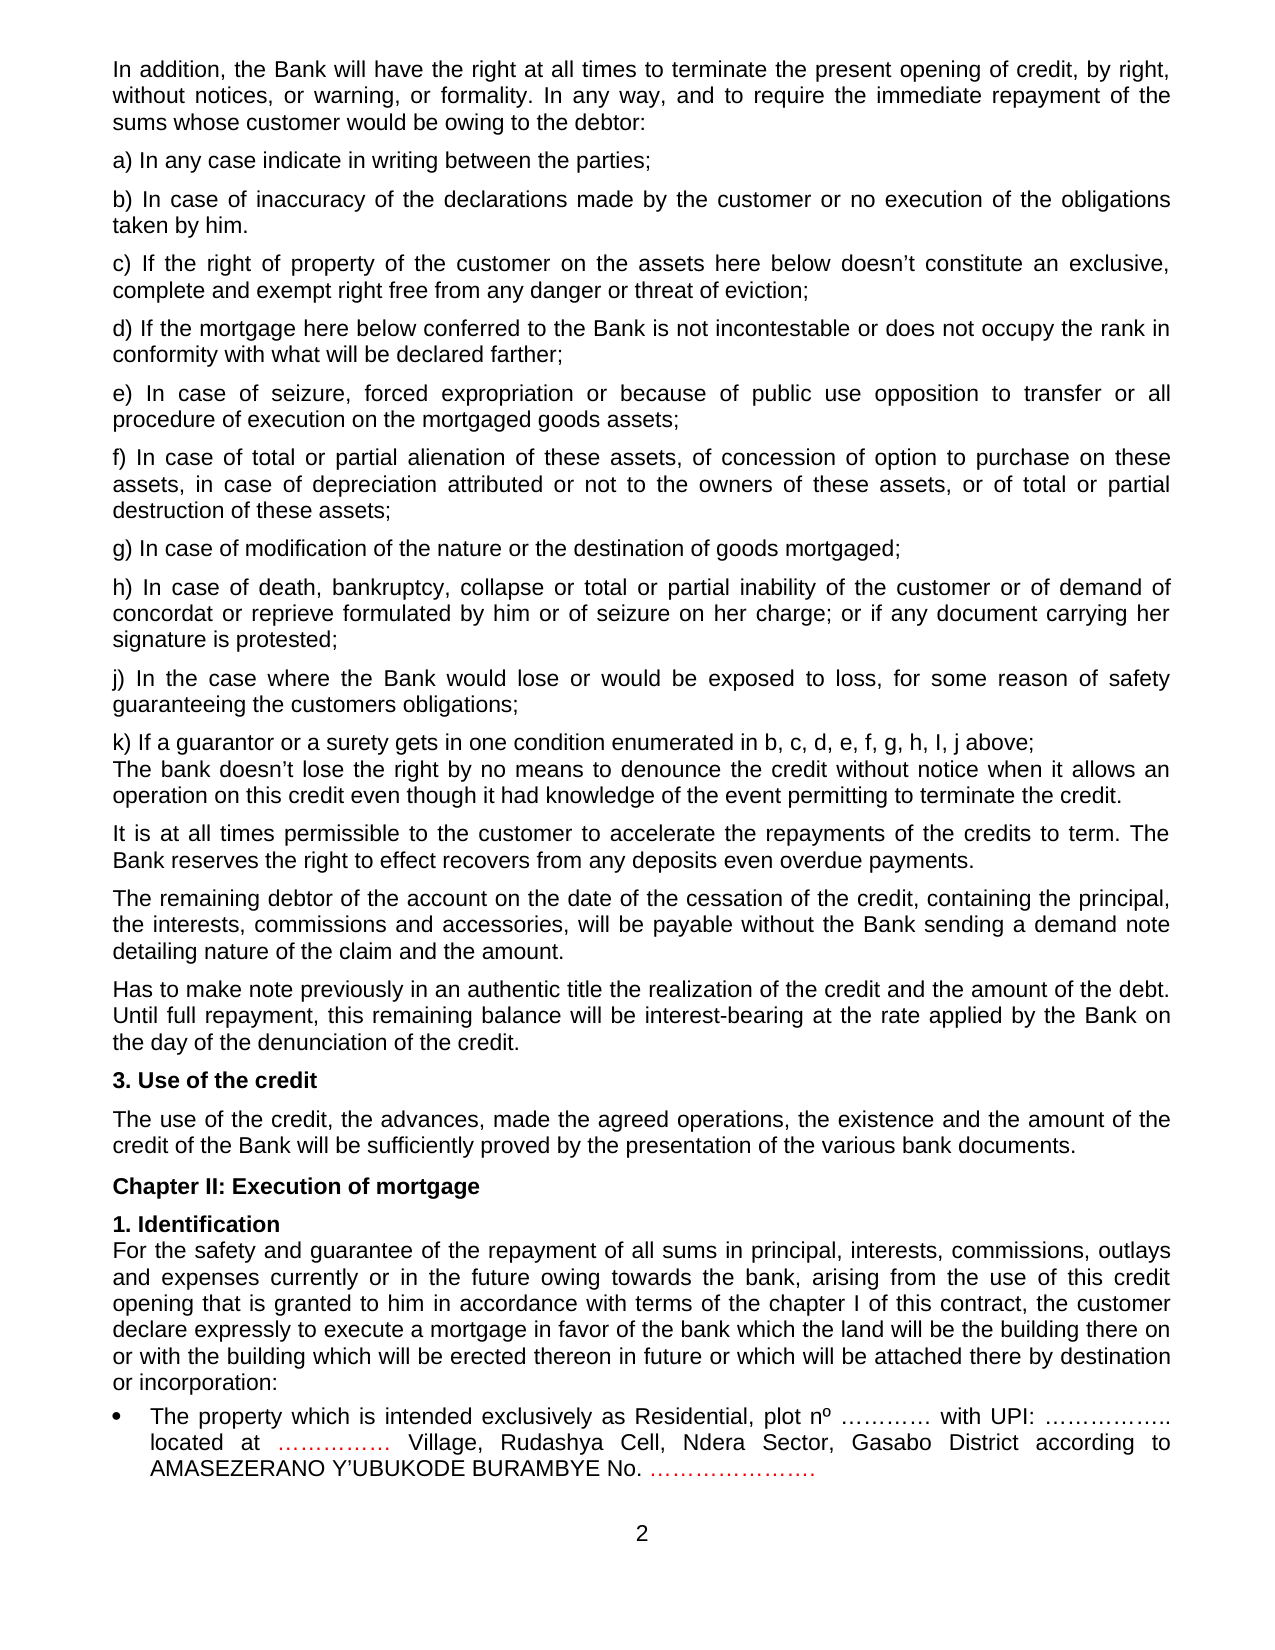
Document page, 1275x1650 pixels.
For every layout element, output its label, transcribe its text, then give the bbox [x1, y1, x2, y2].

text k) If a guarantor or a surety gets in one condition enumerated in b, c, d, e, f, g, h, I, j above; [112, 729, 1172, 756]
text j) In the case where the Bank would lose or would be exposed to loss, for some reason of safety guaranteeing the customers obligations; [112, 665, 1172, 717]
text Has to make note previously in an authentic title the realization of the credit and the amount of the debt. Until full repayment, this remaining balance will be interest-bearing at the rate applied by the Bank on the day of the denunciation of the credit. [112, 976, 1172, 1055]
text The bank doesn’t lose the right by no means to denounce the credit without notice when it allows an operation on this credit even though it had knowledge of the event permitting to terminate the credit. [112, 756, 1172, 808]
text 1. Identification [112, 1211, 1172, 1237]
text e) In case of seizure, forced expropriation or because of public use opposition to transfer or all procedure of execution on the mortgaged goods assets; [112, 379, 1172, 432]
text g) In case of modification of the nature or the destination of goods mortgaged; [112, 535, 1172, 562]
list The property which is intended exclusively as Residential, plot nº ………… with UPI: …………….. located at …………… Village, Rudashya Cell, Ndera Sector, Gasabo District according to AMASEZERANO Y’UBUKODE BURAMBYE No. …………………. [112, 1403, 1172, 1482]
text The use of the credit, the advances, made the agreed operations, the existence and the amount of the credit of the Bank will be sufficiently proved by the presentation of the various bank documents. [112, 1106, 1172, 1158]
text The remaining debtor of the account on the date of the cessation of the credit, containing the principal, the interests, commissions and accessories, will be payable without the Bank sending a demand note detailing nature of the claim and the amount. [112, 885, 1172, 964]
text a) In any case indicate in writing between the parties; [112, 147, 1172, 173]
text b) In case of inaccuracy of the declarations made by the customer or no execution of the obligations taken by him. [112, 186, 1172, 238]
text For the safety and guarantee of the repayment of all sums in principal, interests, commissions, outlays and expenses currently or in the future owing towards the bank, arising from the use of this credit opening that is granted to him in accordance with terms of the chapter I of this contract, the customer declare expressly to execute a mortgage in favor of the bank which the land will be the building there on or with the building which will be erected thereon in future or which will be attached there by destination or incorporation: [112, 1237, 1172, 1395]
text d) If the mortgage here below conferred to the Bank is not incontestable or does not occupy the rank in conformity with what will be declared farther; [112, 315, 1172, 368]
text It is at all times permissible to the customer to accelerate the repayments of the credits to term. The Bank reserves the right to effect recovers from any deposits even overdue payments. [112, 820, 1172, 873]
text In addition, the Bank will have the right at all times to terminate the present opening of credit, by right, without notices, or warning, or formality. In any way, and to require the immediate repayment of the sums whose customer would be owing to the debtor: [112, 56, 1172, 135]
text h) In case of death, bankruptcy, collapse or total or partial inability of the customer or of demand of concordat or reprieve formulated by him or of seizure on her charge; or if any document carrying her signature is protested; [112, 574, 1172, 653]
text f) In case of total or partial alienation of these assets, of concession of option to purchase on these assets, in case of depreciation attributed or not to the owners of these assets, or of total or partial destruction of these assets; [112, 444, 1172, 523]
text Chapter II: Execution of mortgage [112, 1173, 1172, 1199]
text c) If the right of property of the customer on the assets here below doesn’t constitute an exclusive, complete and exempt right free from any danger or threat of eviction; [112, 250, 1172, 303]
text 3. Use of the credit [112, 1067, 1172, 1093]
